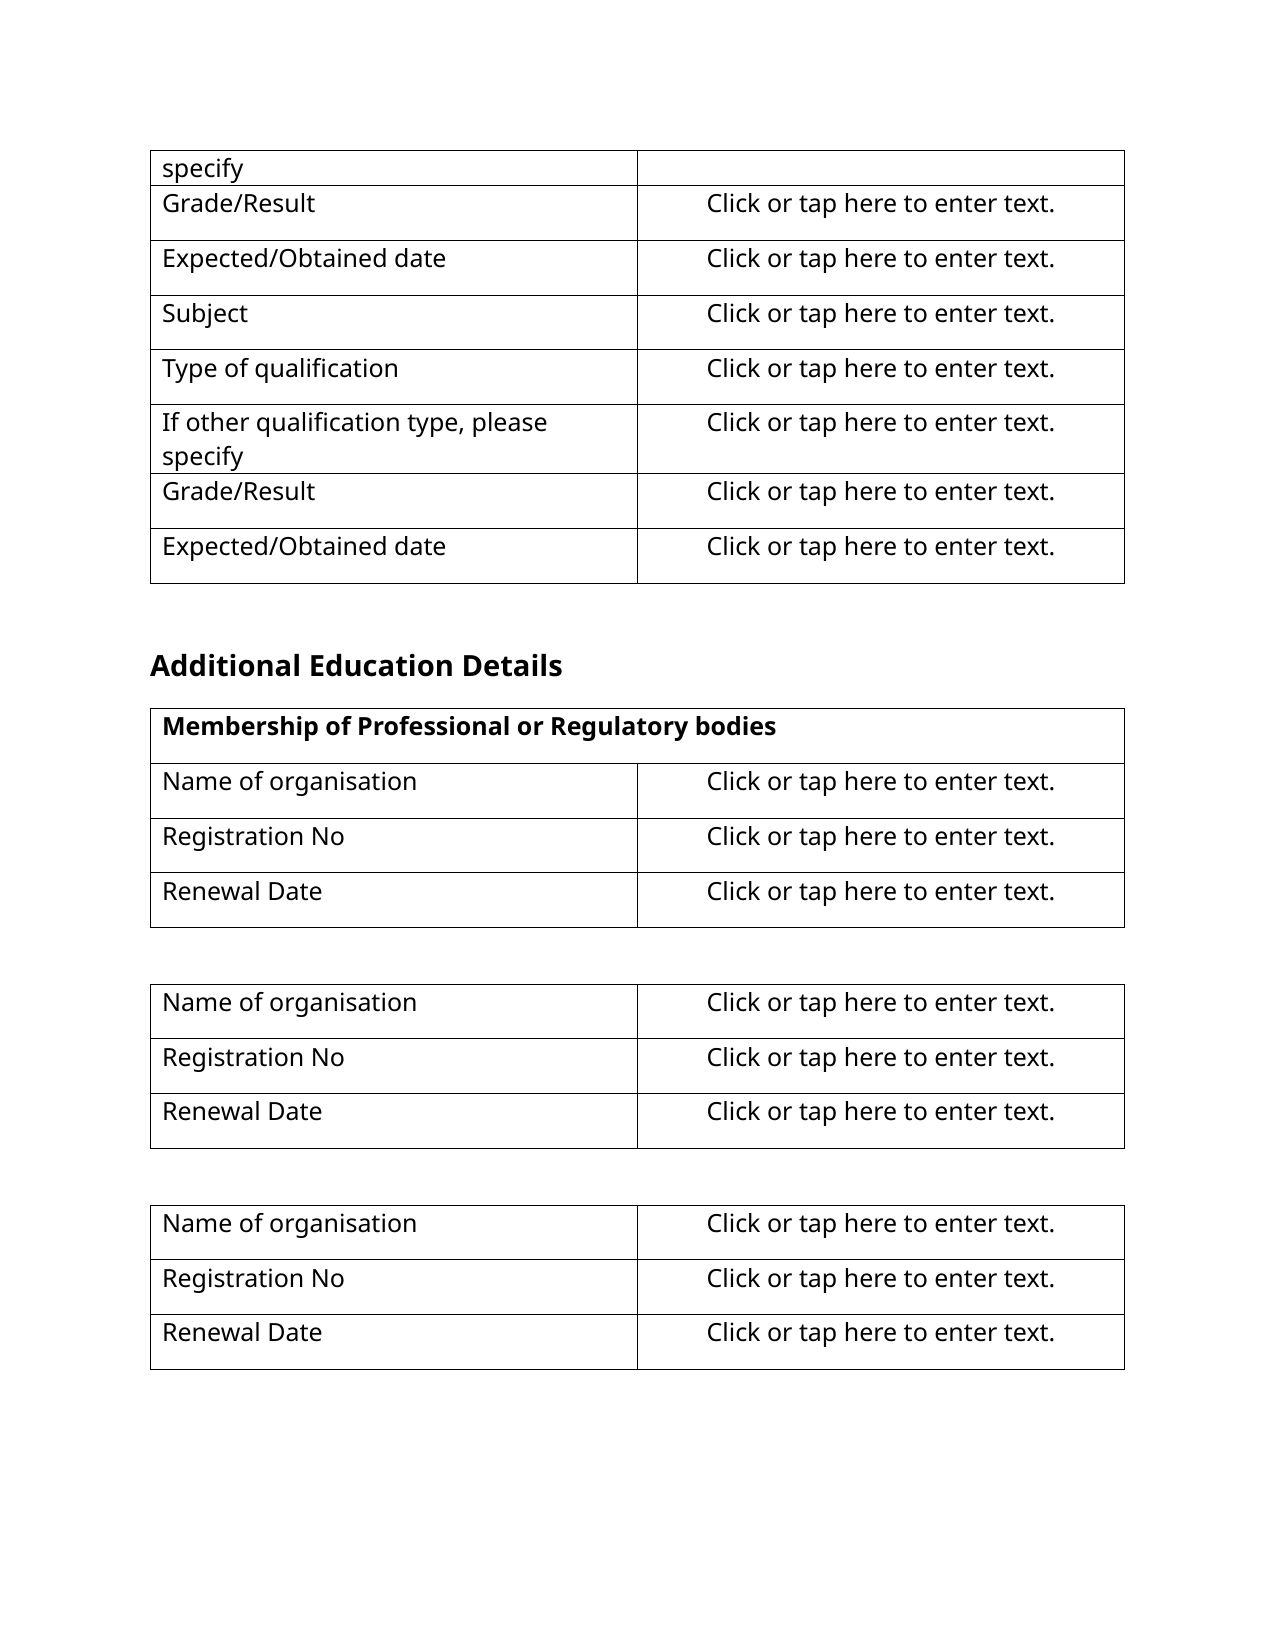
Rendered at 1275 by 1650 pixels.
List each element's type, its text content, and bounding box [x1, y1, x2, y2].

table_cell Expected/Obtained date [151, 241, 637, 294]
table_cell Registration No [151, 819, 637, 872]
table_cell Renewal Date [151, 1315, 637, 1369]
table_cell Type of qualification [151, 350, 637, 404]
text Additional Education Details [150, 646, 1125, 685]
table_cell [151, 405, 637, 473]
table_cell Subject [151, 296, 637, 349]
table_header Membership of Professional or Regulatory bodies [151, 709, 1124, 763]
table_header Name of organisation [151, 1206, 637, 1259]
table_cell Renewal Date [151, 1094, 637, 1148]
table_cell Expected/Obtained date [151, 529, 637, 582]
table_cell Renewal Date [151, 873, 637, 927]
table_cell Grade/Result [151, 474, 637, 528]
table_cell Grade/Result [151, 186, 637, 240]
table_cell Registration No [151, 1039, 637, 1093]
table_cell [151, 151, 637, 185]
table_header Name of organisation [151, 985, 637, 1038]
table_cell Registration No [151, 1260, 637, 1314]
table_cell Name of organisation [151, 764, 637, 817]
